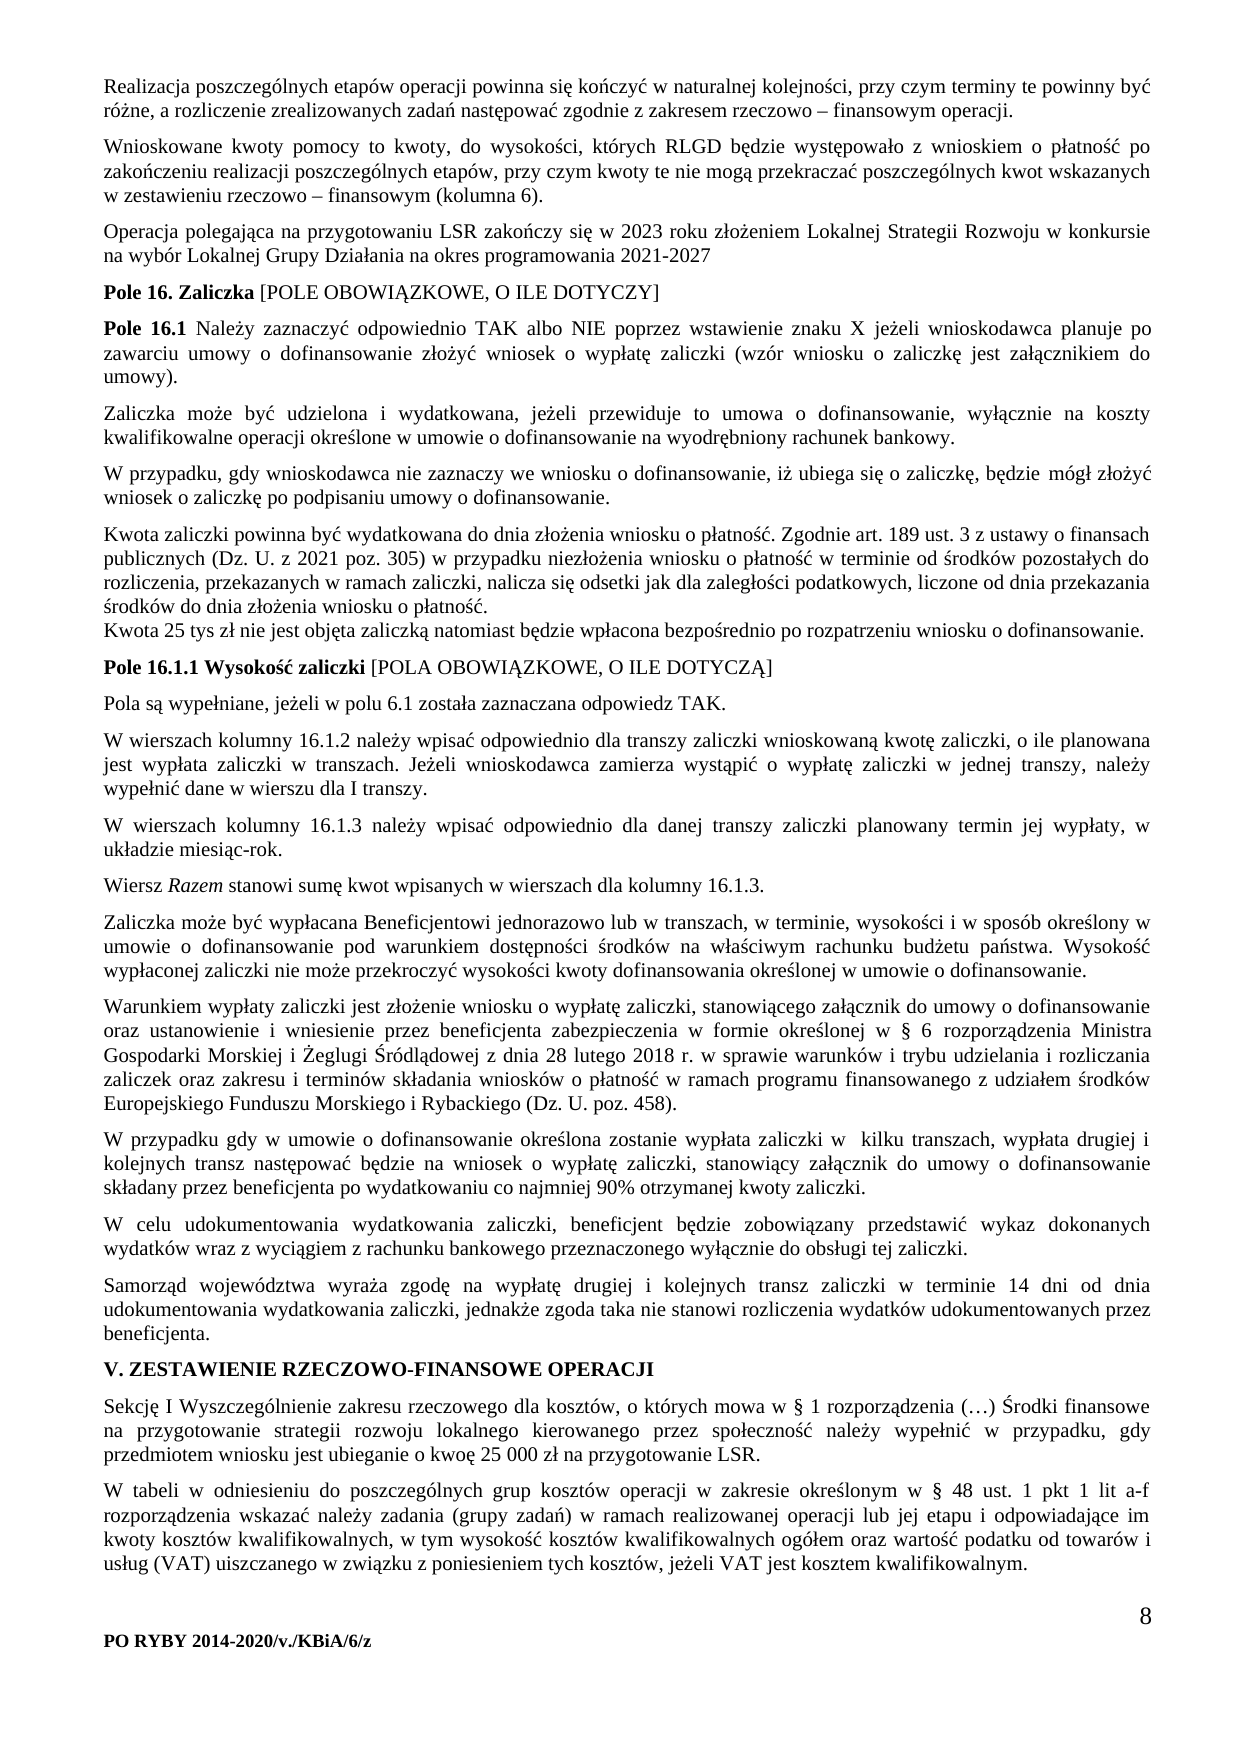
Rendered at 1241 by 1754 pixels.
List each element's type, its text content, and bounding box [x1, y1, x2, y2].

text Kwota 25 tys zł nie jest objęta zaliczką natomiast będzie wpłacona bezpośrednio po rozpatrzeniu wniosku o dofinansowanie. [103, 618, 1152, 642]
text Wiersz Razem stanowi sumę kwot wpisanych w wierszach dla kolumny 16.1.3. [103, 873, 1152, 897]
text V. ZESTAWIENIE RZECZOWO-FINANSOWE OPERACJI [103, 1357, 1152, 1381]
text Wnioskowane kwoty pomocy to kwoty, do wysokości, których RLGD będzie występowało z wnioskiem o płatność po zakończeniu realizacji poszczególnych etapów, przy czym kwoty te nie mogą przekraczać poszczególnych kwot wskazanych w zestawieniu rzeczowo – finansowym (kolumna 6). [103, 134, 1152, 207]
text W tabeli w odniesieniu do poszczególnych grup kosztów operacji w zakresie określonym w § 48 ust. 1 pkt 1 lit a-f rozporządzenia wskazać należy zadania (grupy zadań) w ramach realizowanej operacji lub jej etapu i odpowiadające im kwoty kosztów kwalifikowalnych, w tym wysokość kosztów kwalifikowalnych ogółem oraz wartość podatku od towarów i usług (VAT) uiszczanego w związku z poniesieniem tych kosztów, jeżeli VAT jest kosztem kwalifikowalnym. [103, 1478, 1152, 1575]
text Zaliczka może być wypłacana Beneficjentowi jednorazowo lub w transzach, w terminie, wysokości i w sposób określony w umowie o dofinansowanie pod warunkiem dostępności środków na właściwym rachunku budżetu państwa. Wysokość wypłaconej zaliczki nie może przekroczyć wysokości kwoty dofinansowania określonej w umowie o dofinansowanie. [103, 910, 1152, 982]
text W wierszach kolumny 16.1.3 należy wpisać odpowiednio dla danej transzy zaliczki planowany termin jej wypłaty, w układzie miesiąc-rok. [103, 812, 1152, 861]
text Pole 16.1.1 Wysokość zaliczki [POLA OBOWIĄZKOWE, O ILE DOTYCZĄ] [103, 655, 1152, 679]
text Samorząd województwa wyraża zgodę na wypłatę drugiej i kolejnych transz zaliczki w terminie 14 dni od dnia udokumentowania wydatkowania zaliczki, jednakże zgoda taka nie stanowi rozliczenia wydatków udokumentowanych przez beneficjenta. [103, 1272, 1152, 1345]
text Pole 16.1 Należy zaznaczyć odpowiednio TAK albo NIE poprzez wstawienie znaku X jeżeli wnioskodawca planuje po zawarciu umowy o dofinansowanie złożyć wniosek o wypłatę zaliczki (wzór wniosku o zaliczkę jest załącznikiem do umowy). [103, 316, 1152, 388]
text Pola są wypełniane, jeżeli w polu 6.1 została zaznaczana odpowiedz TAK. [103, 691, 1152, 715]
text W wierszach kolumny 16.1.2 należy wpisać odpowiednio dla transzy zaliczki wnioskowaną kwotę zaliczki, o ile planowana jest wypłata zaliczki w transzach. Jeżeli wnioskodawca zamierza wystąpić o wypłatę zaliczki w jednej transzy, należy wypełnić dane w wierszu dla I transzy. [103, 728, 1152, 800]
text Zaliczka może być udzielona i wydatkowana, jeżeli przewiduje to umowa o dofinansowanie, wyłącznie na koszty kwalifikowalne operacji określone w umowie o dofinansowanie na wyodrębniony rachunek bankowy. [103, 401, 1152, 449]
text Pole 16. Zaliczka [POLE OBOWIĄZKOWE, O ILE DOTYCZY] [103, 280, 1152, 304]
text Sekcję I Wyszczególnienie zakresu rzeczowego dla kosztów, o których mowa w § 1 rozporządzenia (…) Środki finansowe na przygotowanie strategii rozwoju lokalnego kierowanego przez społeczność należy wypełnić w przypadku, gdy przedmiotem wniosku jest ubieganie o kwoę 25 000 zł na przygotowanie LSR. [103, 1394, 1152, 1466]
text Realizacja poszczególnych etapów operacji powinna się kończyć w naturalnej kolejności, przy czym terminy te powinny być różne, a rozliczenie zrealizowanych zadań następować zgodnie z zakresem rzeczowo – finansowym operacji. [103, 74, 1152, 122]
text W przypadku, gdy wnioskodawca nie zaznaczy we wniosku o dofinansowanie, iż ubiega się o zaliczkę, będzie mógł złożyć wniosek o zaliczkę po podpisaniu umowy o dofinansowanie. [103, 461, 1152, 509]
text W celu udokumentowania wydatkowania zaliczki, beneficjent będzie zobowiązany przedstawić wykaz dokonanych wydatków wraz z wyciągiem z rachunku bankowego przeznaczonego wyłącznie do obsługi tej zaliczki. [103, 1212, 1152, 1260]
text Kwota zaliczki powinna być wydatkowana do dnia złożenia wniosku o płatność. Zgodnie art. 189 ust. 3 z ustawy o finansach publicznych (Dz. U. z 2021 poz. 305) w przypadku niezłożenia wniosku o płatność w terminie od środków pozostałych do rozliczenia, przekazanych w ramach zaliczki, nalicza się odsetki jak dla zaległości podatkowych, liczone od dnia przekazania środków do dnia złożenia wniosku o płatność. [103, 522, 1152, 618]
text W przypadku gdy w umowie o dofinansowanie określona zostanie wypłata zaliczki w kilku transzach, wypłata drugiej i kolejnych transz następować będzie na wniosek o wypłatę zaliczki, stanowiący załącznik do umowy o dofinansowanie składany przez beneficjenta po wydatkowaniu co najmniej 90% otrzymanej kwoty zaliczki. [103, 1127, 1152, 1199]
text Warunkiem wypłaty zaliczki jest złożenie wniosku o wypłatę zaliczki, stanowiącego załącznik do umowy o dofinansowanie oraz ustanowienie i wniesienie przez beneficjenta zabezpieczenia w formie określonej w § 6 rozporządzenia Ministra Gospodarki Morskiej i Żeglugi Śródlądowej z dnia 28 lutego 2018 r. w sprawie warunków i trybu udzielania i rozliczania zaliczek oraz zakresu i terminów składania wniosków o płatność w ramach programu finansowanego z udziałem środków Europejskiego Funduszu Morskiego i Rybackiego (Dz. U. poz. 458). [103, 994, 1152, 1115]
text Operacja polegająca na przygotowaniu LSR zakończy się w 2023 roku złożeniem Lokalnej Strategii Rozwoju w konkursie na wybór Lokalnej Grupy Działania na okres programowania 2021-2027 [103, 219, 1152, 267]
